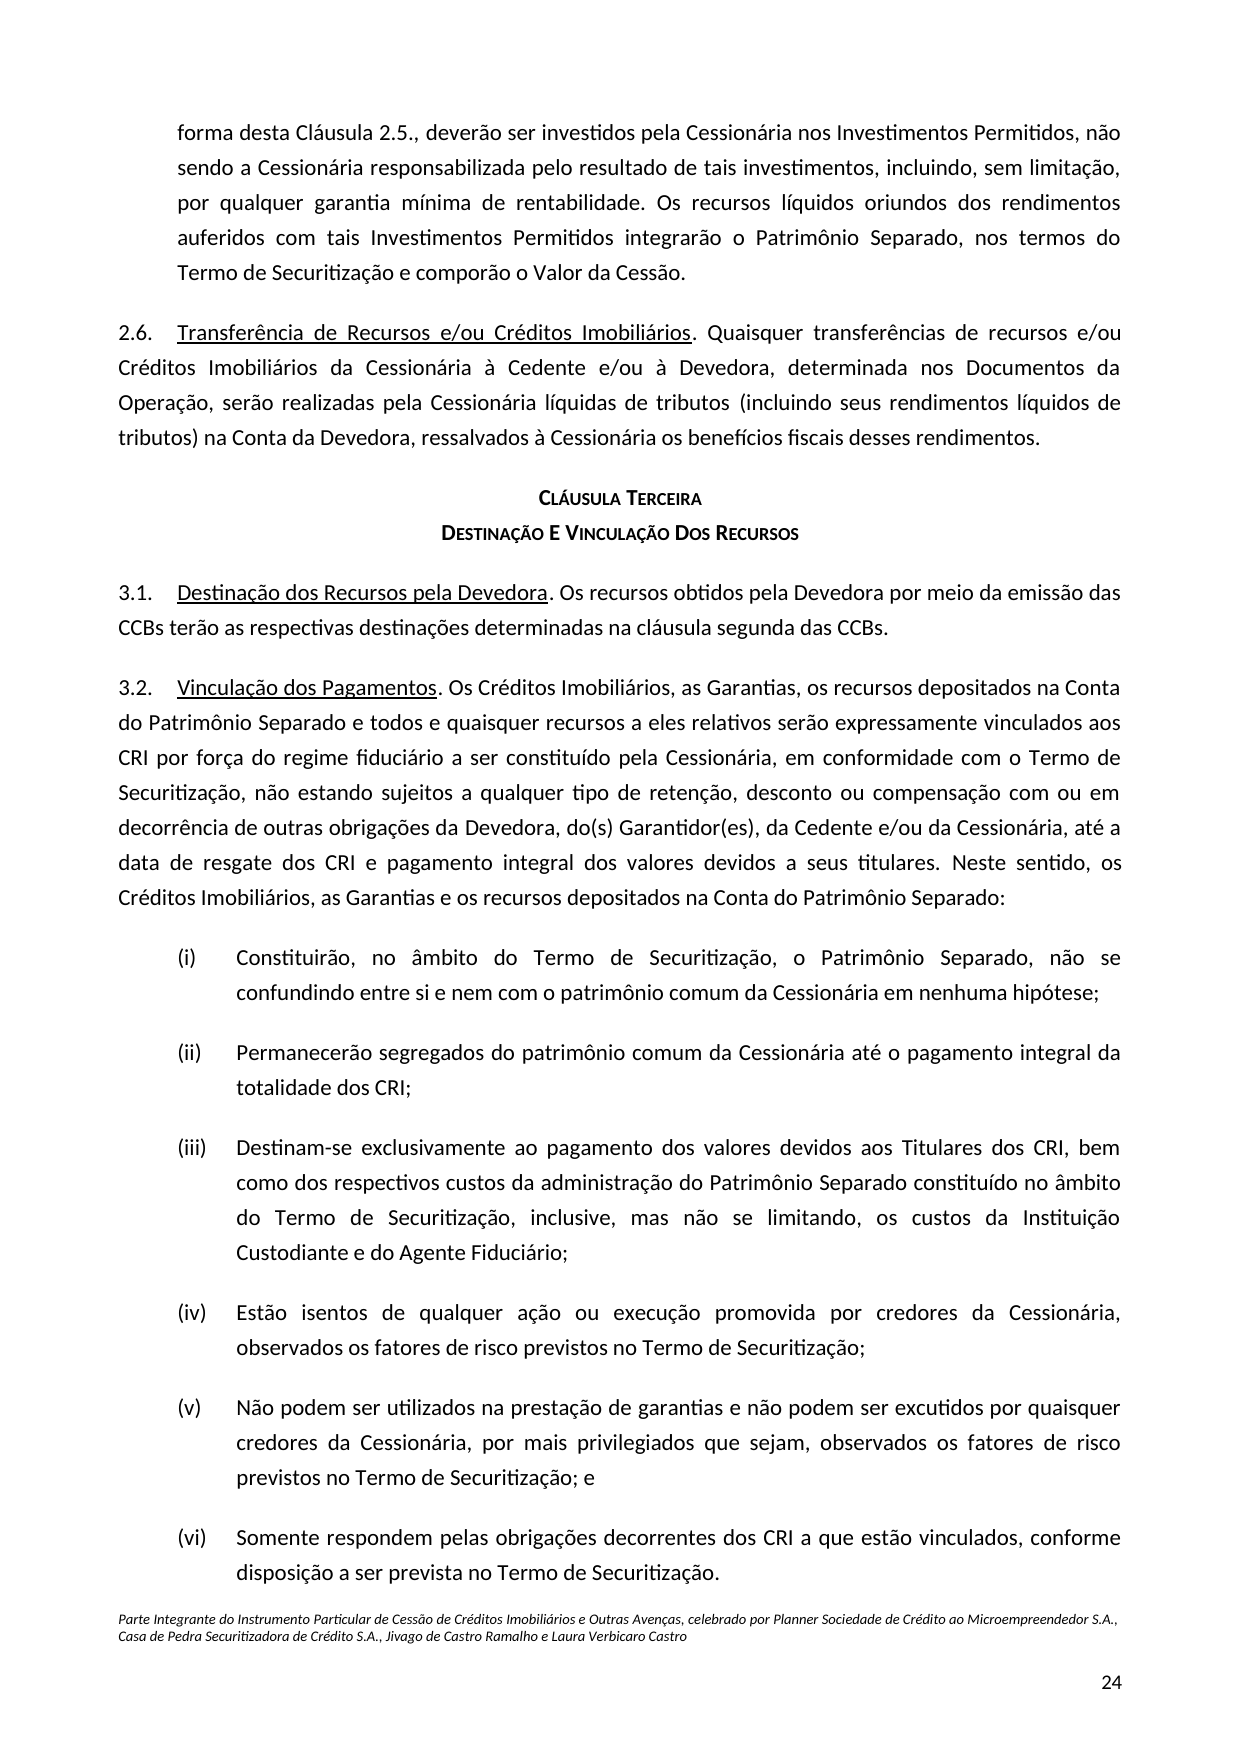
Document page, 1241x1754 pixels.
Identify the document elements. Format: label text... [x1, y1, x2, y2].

list Constituirão, no âmbito do Termo de Securitização, o Patrimônio Separado, não se confundindo entre si e nem com o patrimônio comum da Cessionária em nenhuma hipótese; [177, 943, 1122, 1006]
list Destinação dos Recursos pela Devedora. Os recursos obtidos pela Devedora por meio da emissão das CCBs terão as respectivas destinações determinadas na cláusula segunda das CCBs. [118, 578, 1122, 641]
list Vinculação dos Pagamentos. Os Créditos Imobiliários, as Garantias, os recursos depositados na Conta do Patrimônio Separado e todos e quaisquer recursos a eles relativos serão expressamente vinculados aos CRI por força do regime fiduciário a ser constituído pela Cessionária, em conformidade com o Termo de Securitização, não estando sujeitos a qualquer tipo de retenção, desconto ou compensação com ou em decorrência de outras obrigações da Devedora, do(s) Garantidor(es), da Cedente e/ou da Cessionária, até a data de resgate dos CRI e pagamento integral dos valores devidos a seus titulares. Neste sentido, os Créditos Imobiliários, as Garantias e os recursos depositados na Conta do Patrimônio Separado: [118, 673, 1122, 911]
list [177, 118, 1122, 286]
list Não podem ser utilizados na prestação de garantias e não podem ser excutidos por quaisquer credores da Cessionária, por mais privilegiados que sejam, observados os fatores de risco previstos no Termo de Securitização; e [177, 1393, 1122, 1491]
list Transferência de Recursos e/ou Créditos Imobiliários. Quaisquer transferências de recursos e/ou Créditos Imobiliários da Cessionária à Cedente e/ou à Devedora, determinada nos Documentos da Operação, serão realizadas pela Cessionária líquidas de tributos (incluindo seus rendimentos líquidos de tributos) na Conta da Devedora, ressalvados à Cessionária os benefícios fiscais desses rendimentos. [118, 318, 1122, 451]
list Estão isentos de qualquer ação ou execução promovida por credores da Cessionária, observados os fatores de risco previstos no Termo de Securitização; [177, 1298, 1122, 1361]
list Somente respondem pelas obrigações decorrentes dos CRI a que estão vinculados, conforme disposição a ser prevista no Termo de Securitização. [177, 1523, 1122, 1586]
list Destinam-se exclusivamente ao pagamento dos valores devidos aos Titulares dos CRI, bem como dos respectivos custos da administração do Patrimônio Separado constituído no âmbito do Termo de Securitização, inclusive, mas não se limitando, os custos da Instituição Custodiante e do Agente Fiduciário; [177, 1133, 1122, 1266]
list Cláusula Terceira Destinação E Vinculação Dos Recursos [74, 483, 1122, 546]
list Permanecerão segregados do patrimônio comum da Cessionária até o pagamento integral da totalidade dos CRI; [177, 1038, 1122, 1101]
